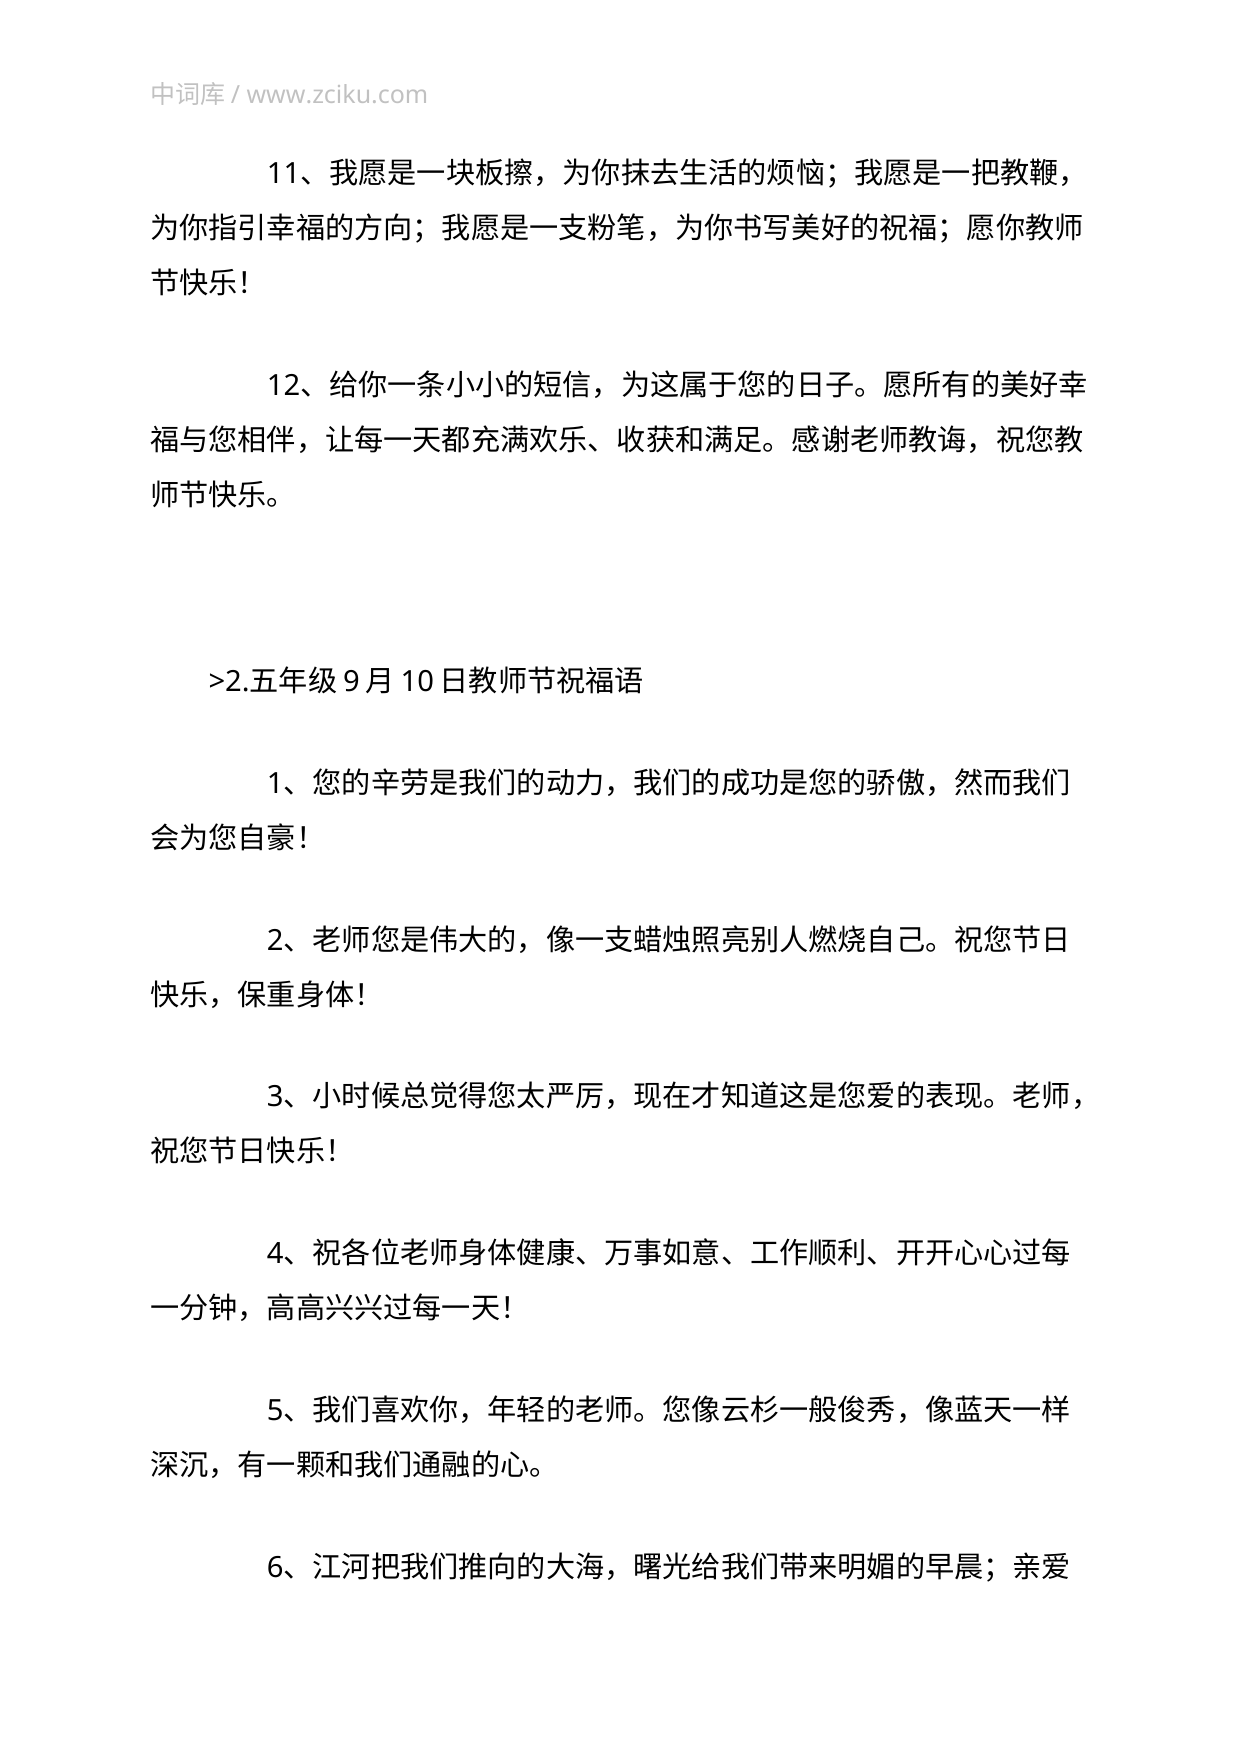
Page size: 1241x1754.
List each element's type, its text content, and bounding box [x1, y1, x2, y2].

text 3、小时候总觉得您太严厉，现在才知道这是您爱的表现。老师，祝您节日快乐！ [150, 1073, 1090, 1170]
text 1、您的辛劳是我们的动力，我们的成功是您的骄傲，然而我们会为您自豪！ [150, 759, 1090, 857]
text 2、老师您是伟大的，像一支蜡烛照亮别人燃烧自己。祝您节日快乐，保重身体！ [150, 916, 1090, 1013]
text >2.五年级9月10日教师节祝福语 [150, 657, 1090, 700]
text 11、我愿是一块板擦，为你抹去生活的烦恼；我愿是一把教鞭，为你指引幸福的方向；我愿是一支粉笔，为你书写美好的祝福；愿你教师节快乐！ [150, 150, 1090, 302]
text 4、祝各位老师身体健康、万事如意、工作顺利、开开心心过每一分钟，高高兴兴过每一天！ [150, 1230, 1090, 1327]
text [150, 1543, 1090, 1586]
text 12、给你一条小小的短信，为这属于您的日子。愿所有的美好幸福与您相伴，让每一天都充满欢乐、收获和满足。感谢老师教诲，祝您教师节快乐。 [150, 362, 1090, 514]
text 5、我们喜欢你，年轻的老师。您像云杉一般俊秀，像蓝天一样深沉，有一颗和我们通融的心。 [150, 1387, 1090, 1484]
